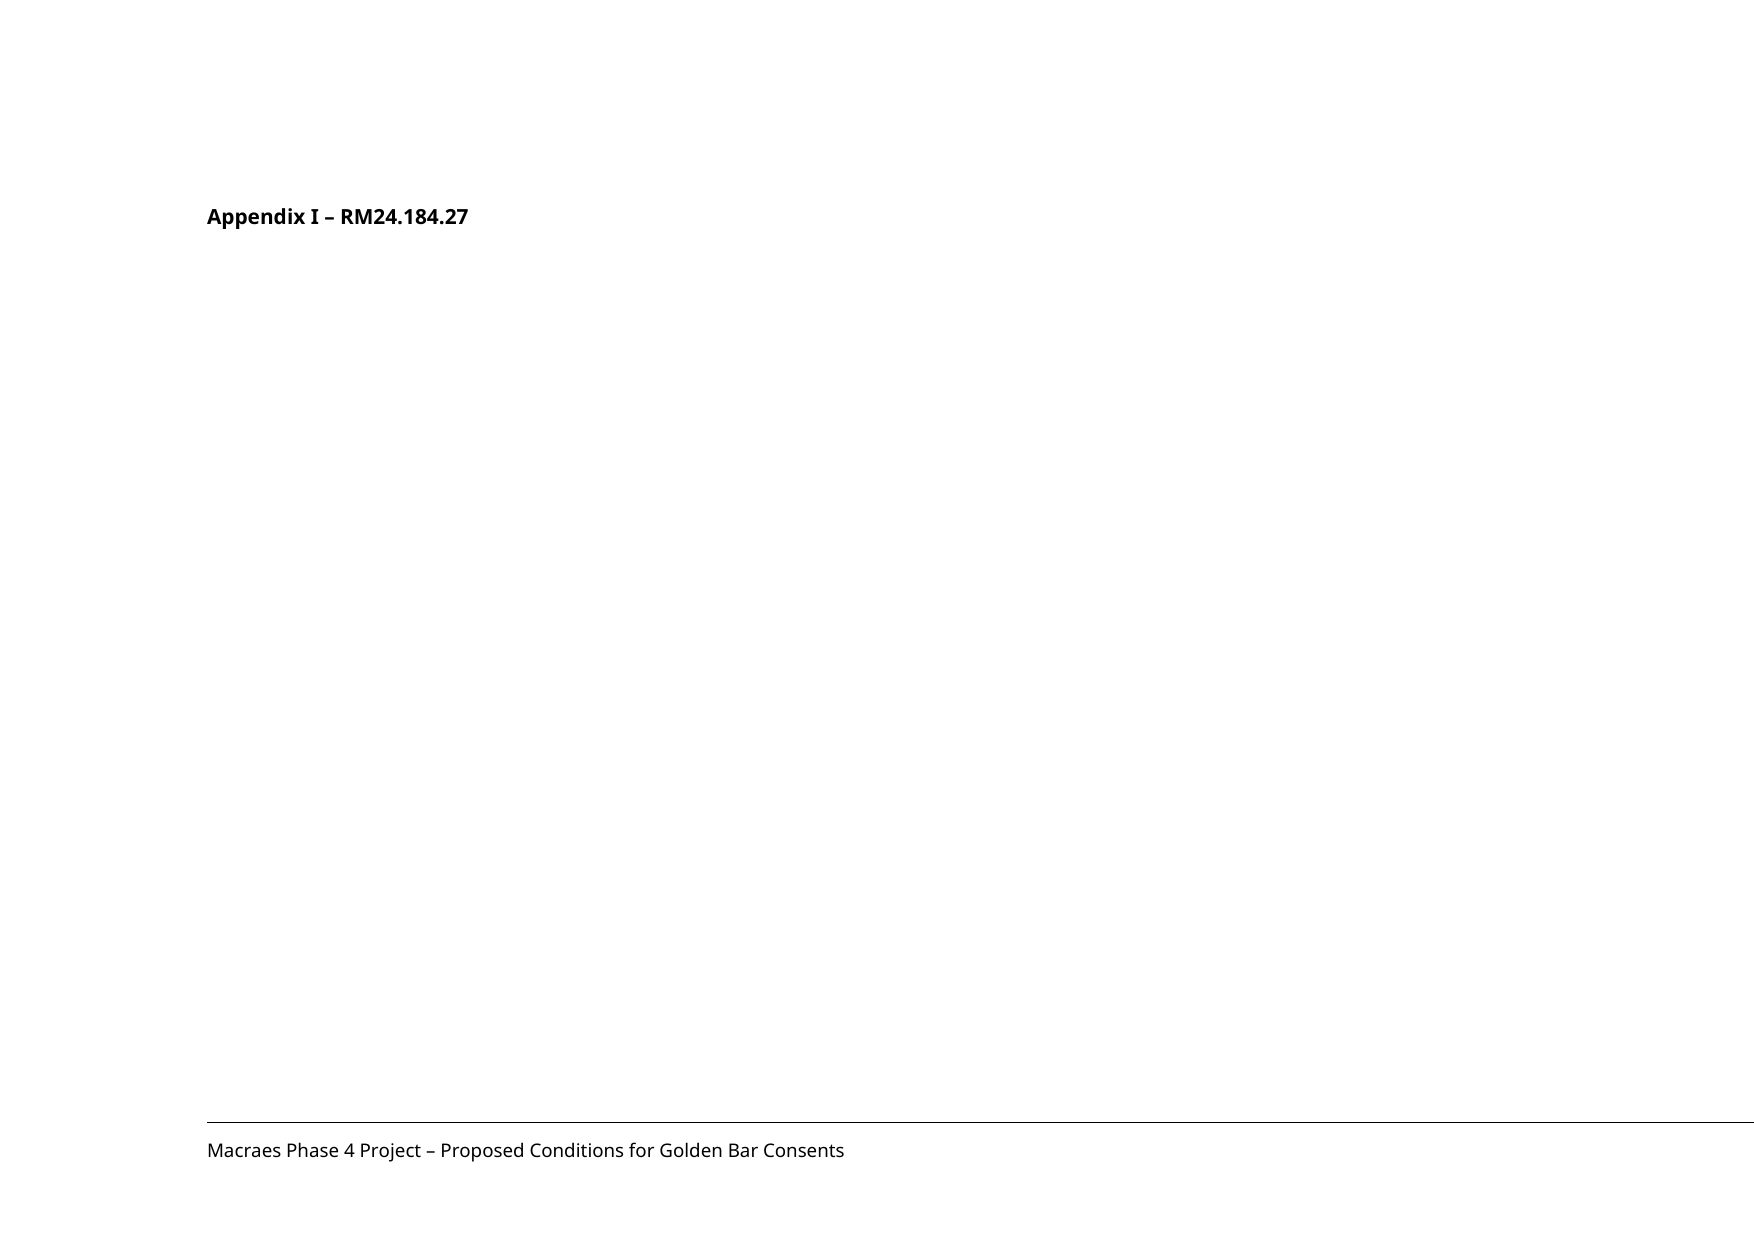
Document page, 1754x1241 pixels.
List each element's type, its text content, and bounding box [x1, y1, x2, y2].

subtitle Appendix I – RM24.184.27 [207, 202, 1577, 231]
